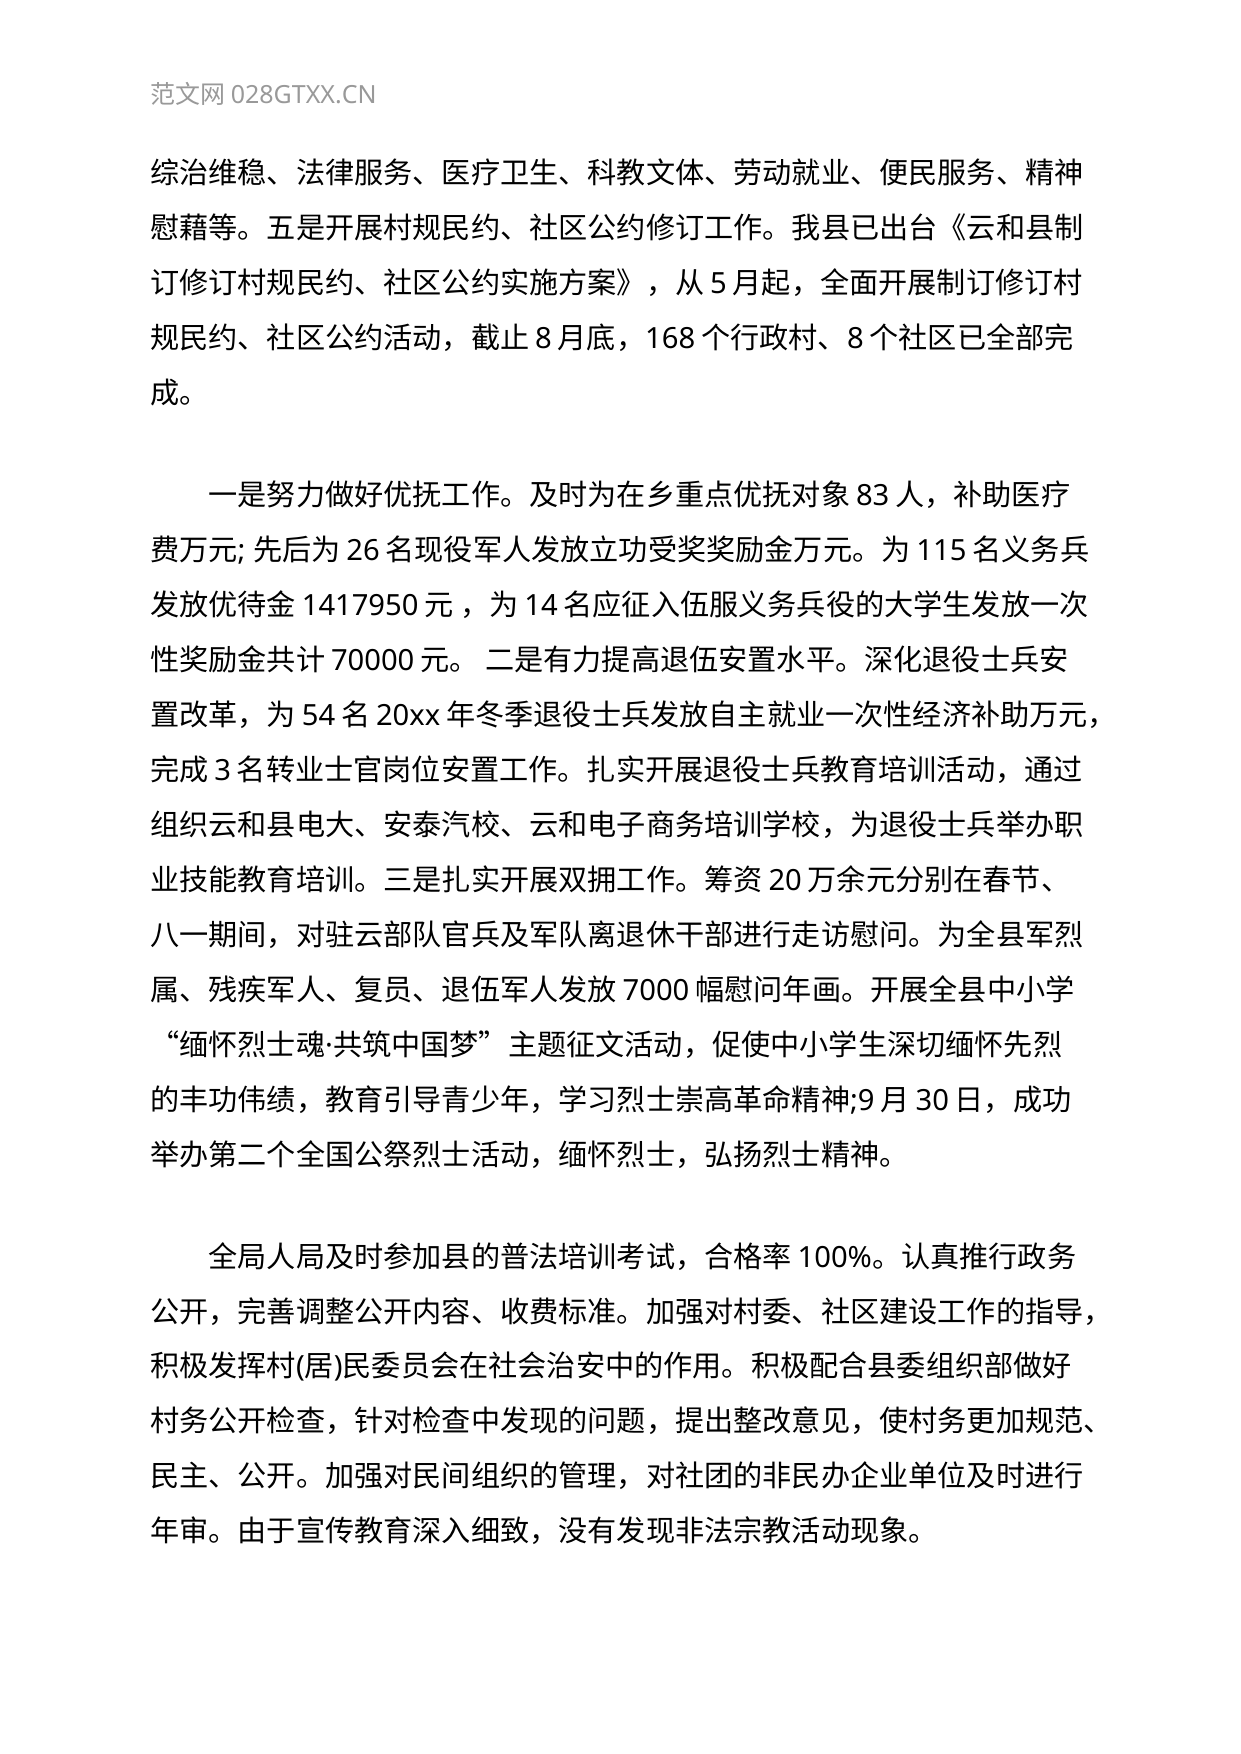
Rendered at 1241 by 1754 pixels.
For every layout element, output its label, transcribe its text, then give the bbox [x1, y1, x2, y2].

text 一是努力做好优抚工作。及时为在乡重点优抚对象83人，补助医疗费万元; 先后为26名现役军人发放立功受奖奖励金万元。为115名义务兵发放优待金1417950元 ，为14名应征入伍服义务兵役的大学生发放一次性奖励金共计70000元。 二是有力提高退伍安置水平。深化退役士兵安置改革，为54名20xx年冬季退役士兵发放自主就业一次性经济补助万元，完成3名转业士官岗位安置工作。扎实开展退役士兵教育培训活动，通过组织云和县电大、安泰汽校、云和电子商务培训学校，为退役士兵举办职业技能教育培训。三是扎实开展双拥工作。筹资20万余元分别在春节、八一期间，对驻云部队官兵及军队离退休干部进行走访慰问。为全县军烈属、残疾军人、复员、退伍军人发放7000幅慰问年画。开展全县中小学“缅怀烈士魂·共筑中国梦”主题征文活动，促使中小学生深切缅怀先烈的丰功伟绩，教育引导青少年，学习烈士崇高革命精神;9月30日，成功举办第二个全国公祭烈士活动，缅怀烈士，弘扬烈士精神。 [150, 472, 1090, 1174]
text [150, 150, 1090, 412]
text 全局人局及时参加县的普法培训考试，合格率100%。认真推行政务公开，完善调整公开内容、收费标准。加强对村委、社区建设工作的指导，积极发挥村(居)民委员会在社会治安中的作用。积极配合县委组织部做好村务公开检查，针对检查中发现的问题，提出整改意见，使村务更加规范、民主、公开。加强对民间组织的管理，对社团的非民办企业单位及时进行年审。由于宣传教育深入细致，没有发现非法宗教活动现象。 [150, 1233, 1090, 1550]
